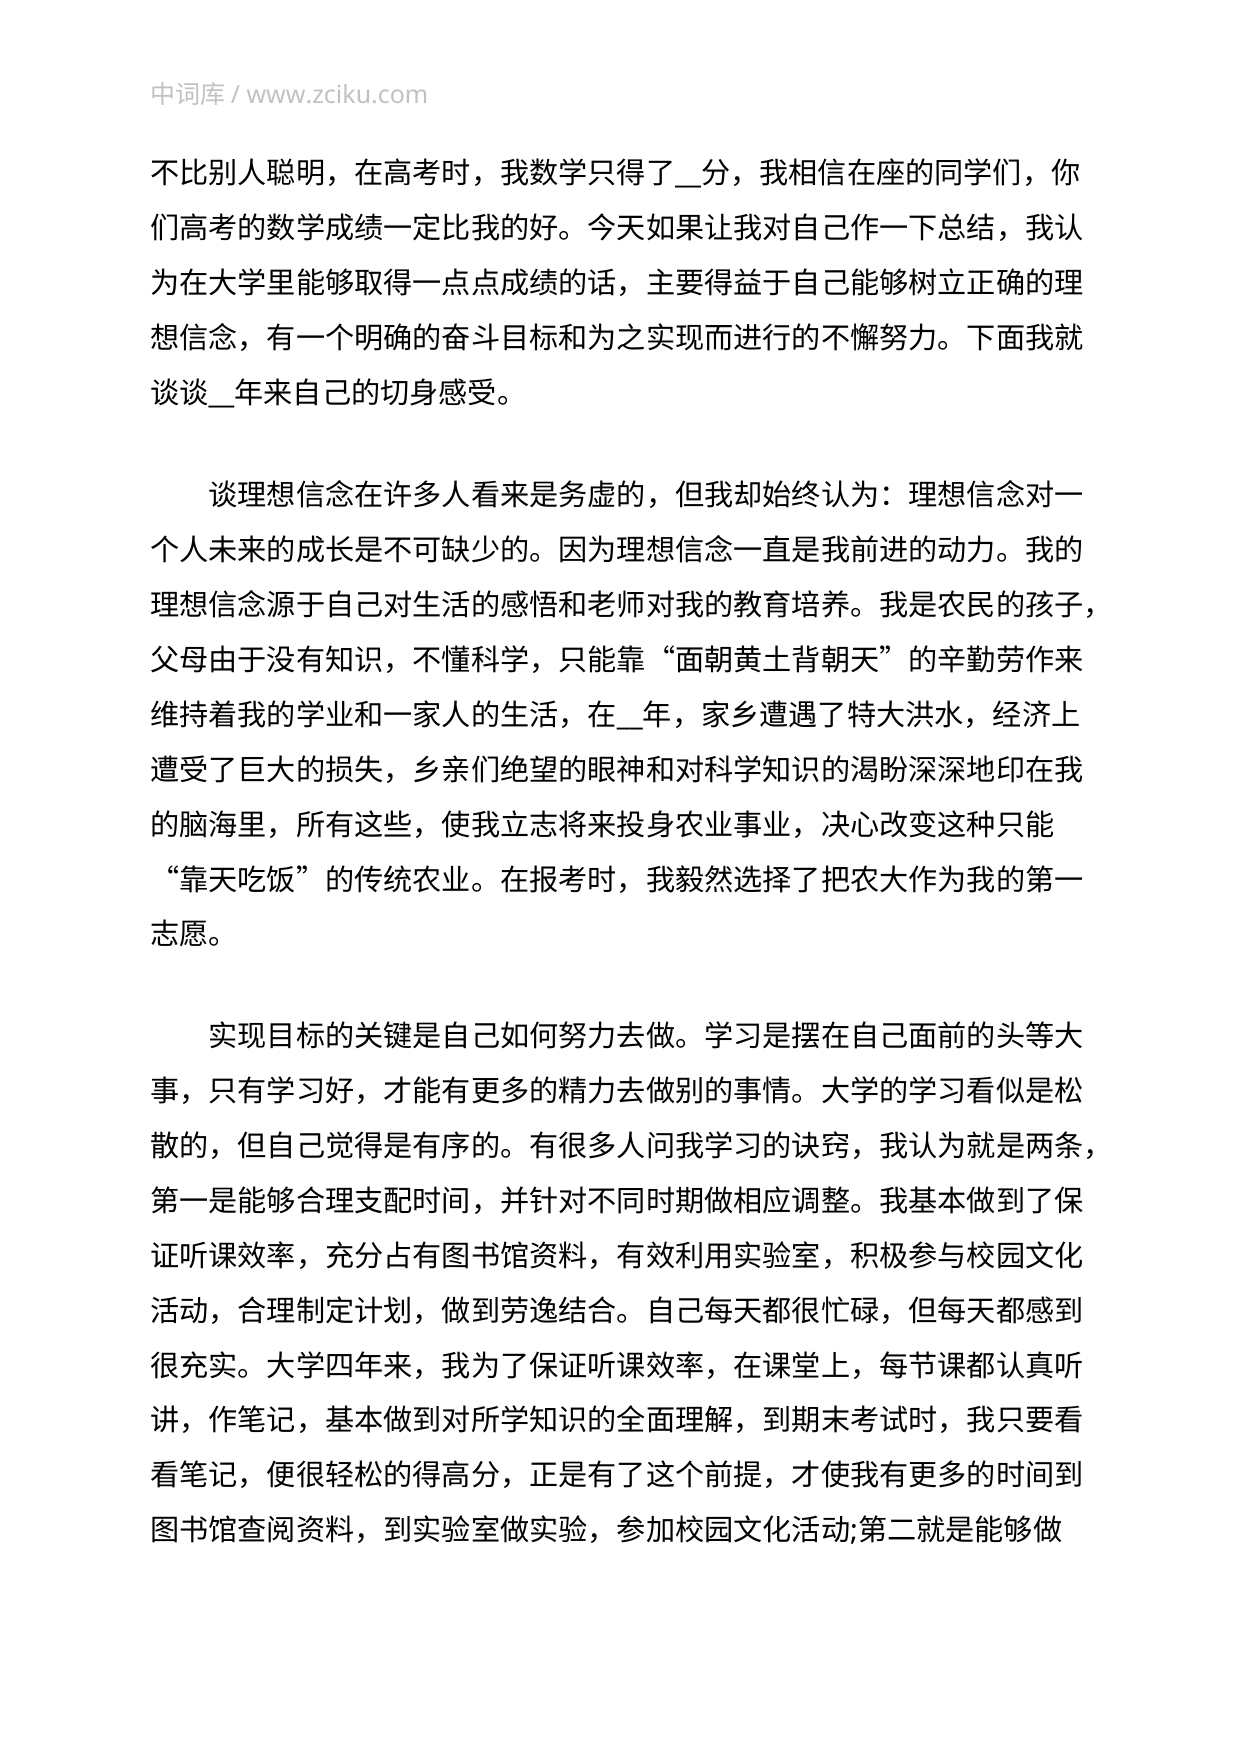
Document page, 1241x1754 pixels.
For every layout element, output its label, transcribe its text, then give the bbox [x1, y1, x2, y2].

text 谈理想信念在许多人看来是务虚的，但我却始终认为：理想信念对一个人未来的成长是不可缺少的。因为理想信念一直是我前进的动力。我的理想信念源于自己对生活的感悟和老师对我的教育培养。我是农民的孩子，父母由于没有知识，不懂科学，只能靠“面朝黄土背朝天”的辛勤劳作来维持着我的学业和一家人的生活，在__年，家乡遭遇了特大洪水，经济上遭受了巨大的损失，乡亲们绝望的眼神和对科学知识的渴盼深深地印在我的脑海里，所有这些，使我立志将来投身农业事业，决心改变这种只能“靠天吃饭”的传统农业。在报考时，我毅然选择了把农大作为我的第一志愿。 [150, 472, 1090, 953]
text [150, 150, 1090, 412]
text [150, 1013, 1090, 1549]
